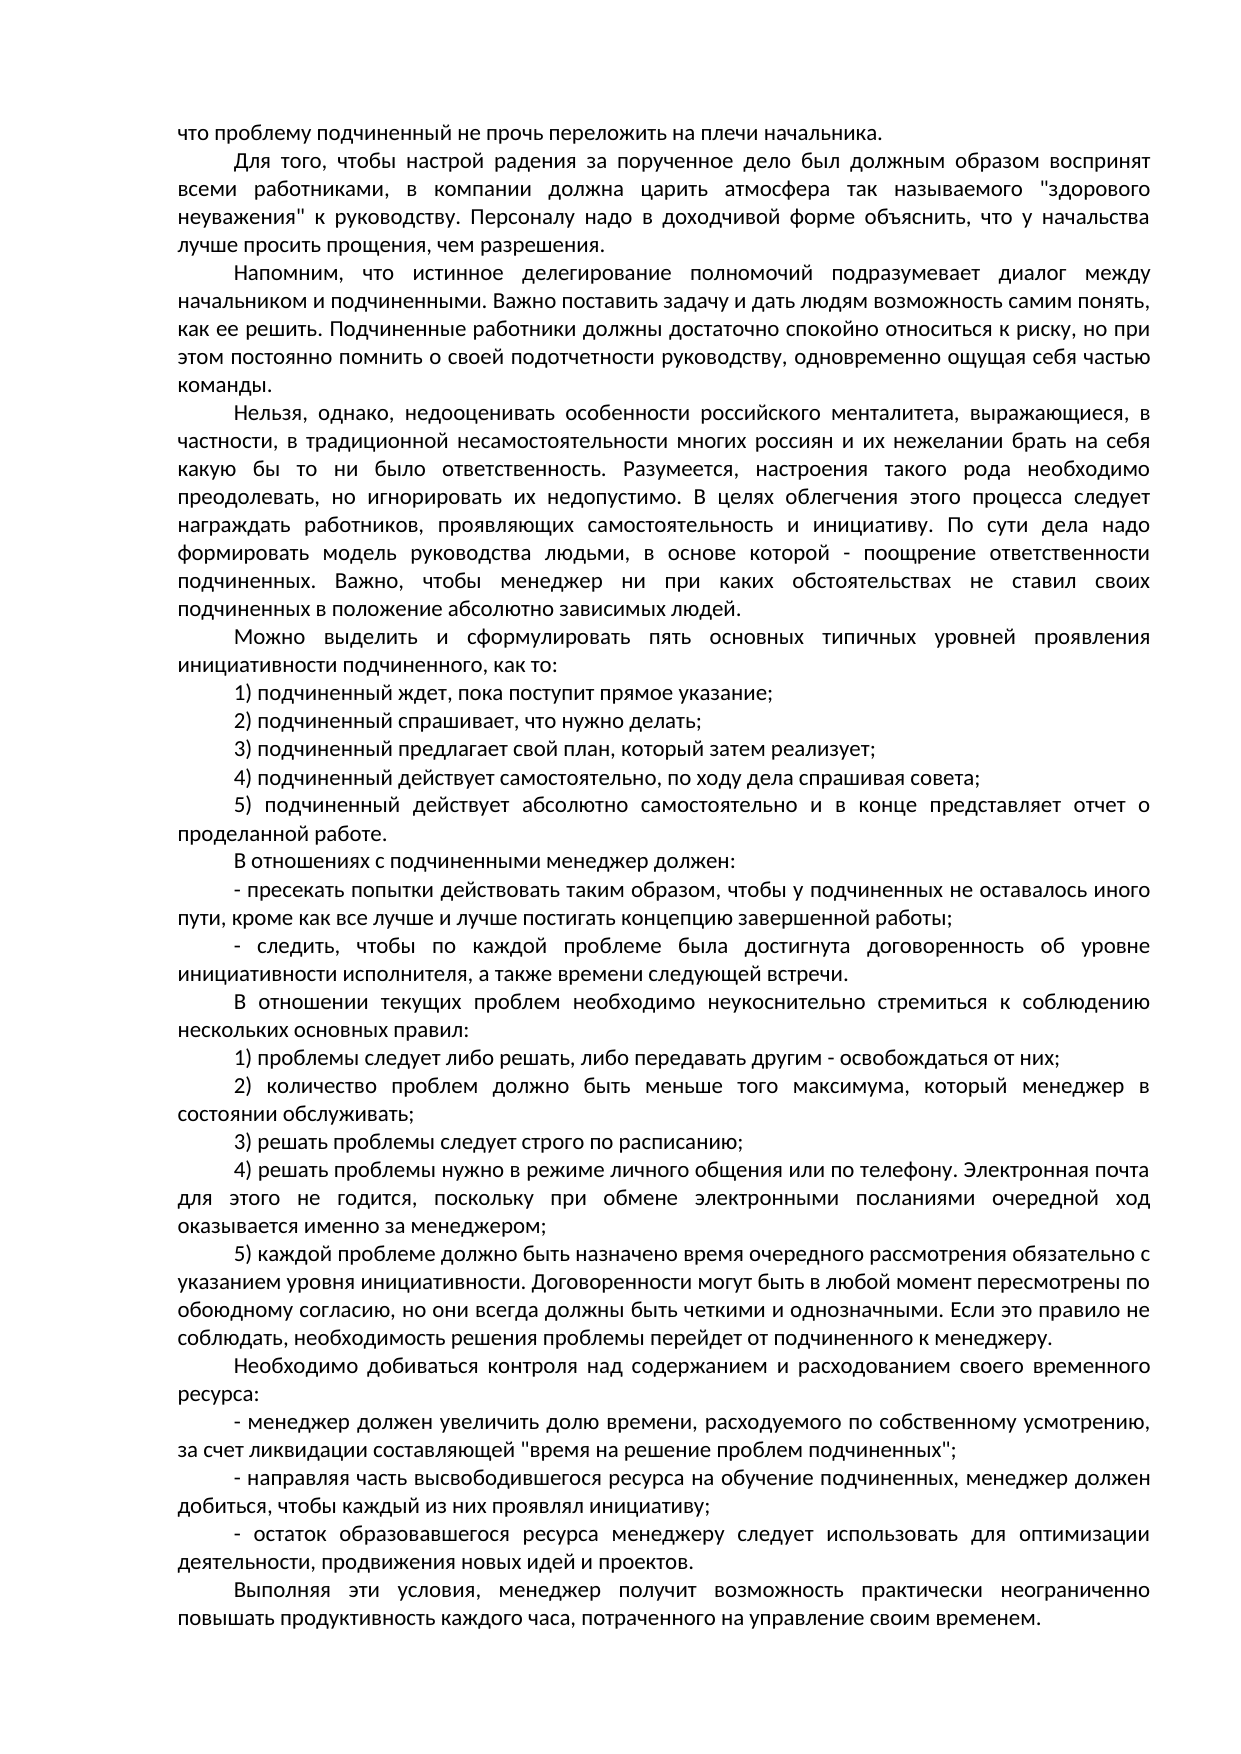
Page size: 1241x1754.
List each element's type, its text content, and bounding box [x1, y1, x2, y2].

text 2) количество проблем должно быть меньше того максимума, который менеджер в состоянии обслуживать; [177, 1071, 1152, 1127]
text 5) подчиненный действует абсолютно самостоятельно и в конце представляет отчет о проделанной работе. [177, 791, 1152, 847]
text - направляя часть высвободившегося ресурса на обучение подчиненных, менеджер должен добиться, чтобы каждый из них проявлял инициативу; [177, 1463, 1152, 1519]
text 2) подчиненный спрашивает, что нужно делать; [177, 707, 1152, 734]
text 5) каждой проблеме должно быть назначено время очередного рассмотрения обязательно с указанием уровня инициативности. Договоренности могут быть в любой момент пересмотрены по обоюдному согласию, но они всегда должны быть четкими и однозначными. Если это правило не соблюдать, необходимость решения проблемы перейдет от подчиненного к менеджеру. [177, 1239, 1152, 1351]
text В отношении текущих проблем необходимо неукоснительно стремиться к соблюдению нескольких основных правил: [177, 987, 1152, 1043]
text - следить, чтобы по каждой проблеме была достигнута договоренность об уровне инициативности исполнителя, а также времени следующей встречи. [177, 931, 1152, 987]
text Для того, чтобы настрой радения за порученное дело был должным образом воспринят всеми работниками, в компании должна царить атмосфера так называемого "здорового неуважения" к руководству. Персоналу надо в доходчивой форме объяснить, что у начальства лучше просить прощения, чем разрешения. [177, 146, 1152, 258]
text - остаток образовавшегося ресурса менеджеру следует использовать для оптимизации деятельности, продвижения новых идей и проектов. [177, 1519, 1152, 1575]
text - пресекать попытки действовать таким образом, чтобы у подчиненных не оставалось иного пути, кроме как все лучше и лучше постигать концепцию завершенной работы; [177, 875, 1152, 931]
text Необходимо добиваться контроля над содержанием и расходованием своего временного ресурса: [177, 1351, 1152, 1407]
text 1) подчиненный ждет, пока поступит прямое указание; [177, 678, 1152, 707]
text В отношениях с подчиненными менеджер должен: [177, 847, 1152, 875]
text Нельзя, однако, недооценивать особенности российского менталитета, выражающиеся, в частности, в традиционной несамостоятельности многих россиян и их нежелании брать на себя какую бы то ни было ответственность. Разумеется, настроения такого рода необходимо преодолевать, но игнорировать их недопустимо. В целях облегчения этого процесса следует награждать работников, проявляющих самостоятельность и инициативу. По сути дела надо формировать модель руководства людьми, в основе которой - поощрение ответственности подчиненных. Важно, чтобы менеджер ни при каких обстоятельствах не ставил своих подчиненных в положение абсолютно зависимых людей. [177, 398, 1152, 622]
text - менеджер должен увеличить долю времени, расходуемого по собственному усмотрению, за счет ликвидации составляющей "время на решение проблем подчиненных"; [177, 1407, 1152, 1463]
text 4) решать проблемы нужно в режиме личного общения или по телефону. Электронная почта для этого не годится, поскольку при обмене электронными посланиями очередной ход оказывается именно за менеджером; [177, 1155, 1152, 1239]
text 3) решать проблемы следует строго по расписанию; [177, 1127, 1152, 1155]
text Выполняя эти условия, менеджер получит возможность практически неограниченно повышать продуктивность каждого часа, потраченного на управление своим временем. [177, 1575, 1152, 1631]
text 1) проблемы следует либо решать, либо передавать другим - освобождаться от них; [177, 1043, 1152, 1071]
text Можно выделить и сформулировать пять основных типичных уровней проявления инициативности подчиненного, как то: [177, 622, 1152, 678]
text Напомним, что истинное делегирование полномочий подразумевает диалог между начальником и подчиненными. Важно поставить задачу и дать людям возможность самим понять, как ее решить. Подчиненные работники должны достаточно спокойно относиться к риску, но при этом постоянно помнить о своей подотчетности руководству, одновременно ощущая себя частью команды. [177, 258, 1152, 398]
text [177, 118, 1152, 146]
text 4) подчиненный действует самостоятельно, по ходу дела спрашивая совета; [177, 763, 1152, 791]
text 3) подчиненный предлагает свой план, который затем реализует; [177, 734, 1152, 763]
